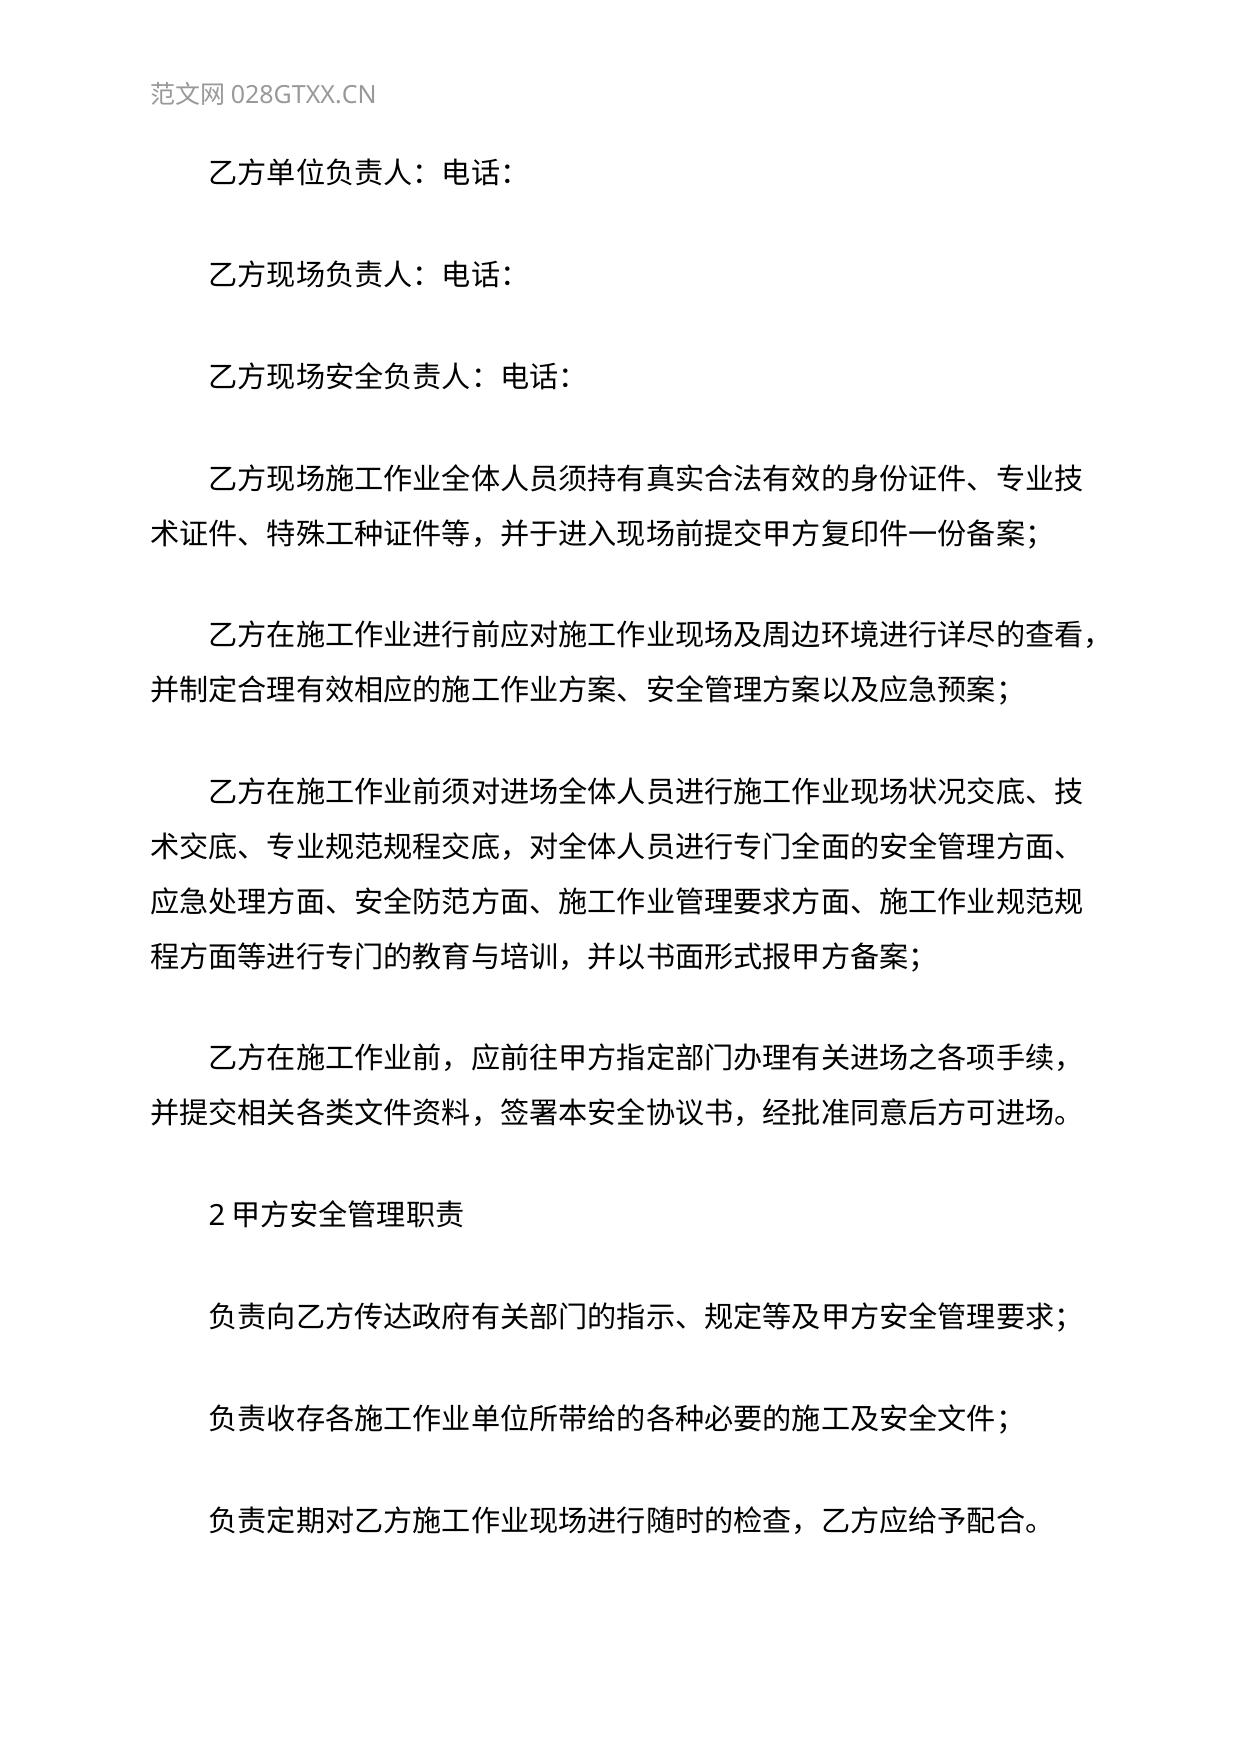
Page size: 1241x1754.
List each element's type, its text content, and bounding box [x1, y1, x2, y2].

text 乙方单位负责人：电话： [150, 150, 1090, 192]
text 负责收存各施工作业单位所带给的各种必要的施工及安全文件； [150, 1396, 1090, 1438]
text 乙方现场负责人：电话： [150, 252, 1090, 294]
text 乙方在施工作业前须对进场全体人员进行施工作业现场状况交底、技术交底、专业规范规程交底，对全体人员进行专门全面的安全管理方面、应急处理方面、安全防范方面、施工作业管理要求方面、施工作业规范规程方面等进行专门的教育与培训，并以书面形式报甲方备案； [150, 769, 1090, 976]
text 乙方在施工作业前，应前往甲方指定部门办理有关进场之各项手续，并提交相关各类文件资料，签署本安全协议书，经批准同意后方可进场。 [150, 1035, 1090, 1132]
text 乙方在施工作业进行前应对施工作业现场及周边环境进行详尽的查看，并制定合理有效相应的施工作业方案、安全管理方案以及应急预案； [150, 612, 1090, 709]
text 乙方现场安全负责人：电话： [150, 353, 1090, 396]
text 负责向乙方传达政府有关部门的指示、规定等及甲方安全管理要求； [150, 1294, 1090, 1336]
text 2甲方安全管理职责 [150, 1192, 1090, 1234]
text 乙方现场施工作业全体人员须持有真实合法有效的身份证件、专业技术证件、特殊工种证件等，并于进入现场前提交甲方复印件一份备案； [150, 455, 1090, 552]
text 负责定期对乙方施工作业现场进行随时的检查，乙方应给予配合。 [150, 1497, 1090, 1539]
